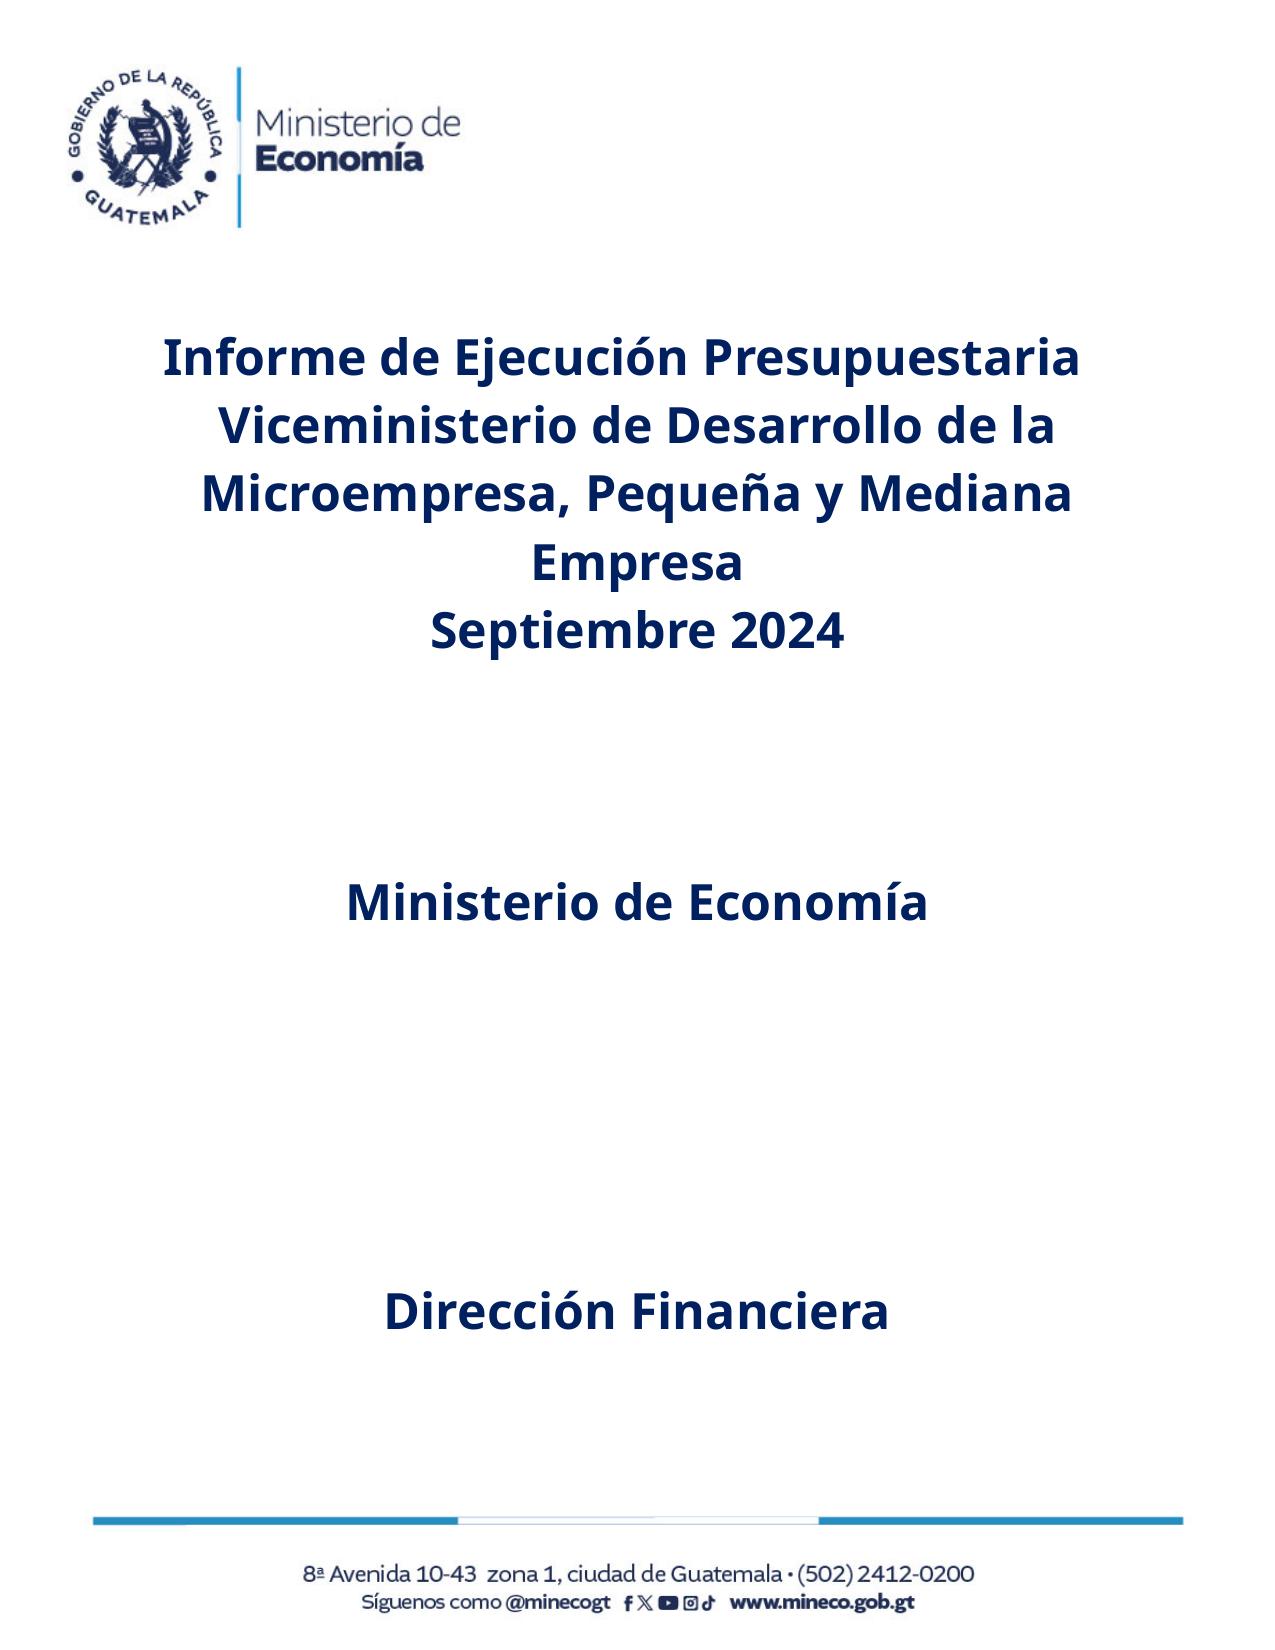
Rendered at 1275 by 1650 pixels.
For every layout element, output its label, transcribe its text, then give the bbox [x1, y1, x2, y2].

text Septiembre 2024 [177, 594, 1098, 663]
text Ministerio de Economía [177, 867, 1098, 935]
text Dirección Financiera [177, 1276, 1098, 1344]
text Informe de Ejecución Presupuestaria [148, 322, 1098, 390]
picture [0, 1500, 1275, 1650]
picture [0, 42, 1272, 253]
text Viceministerio de Desarrollo de la Microempresa, Pequeña y Mediana Empresa [177, 390, 1098, 594]
